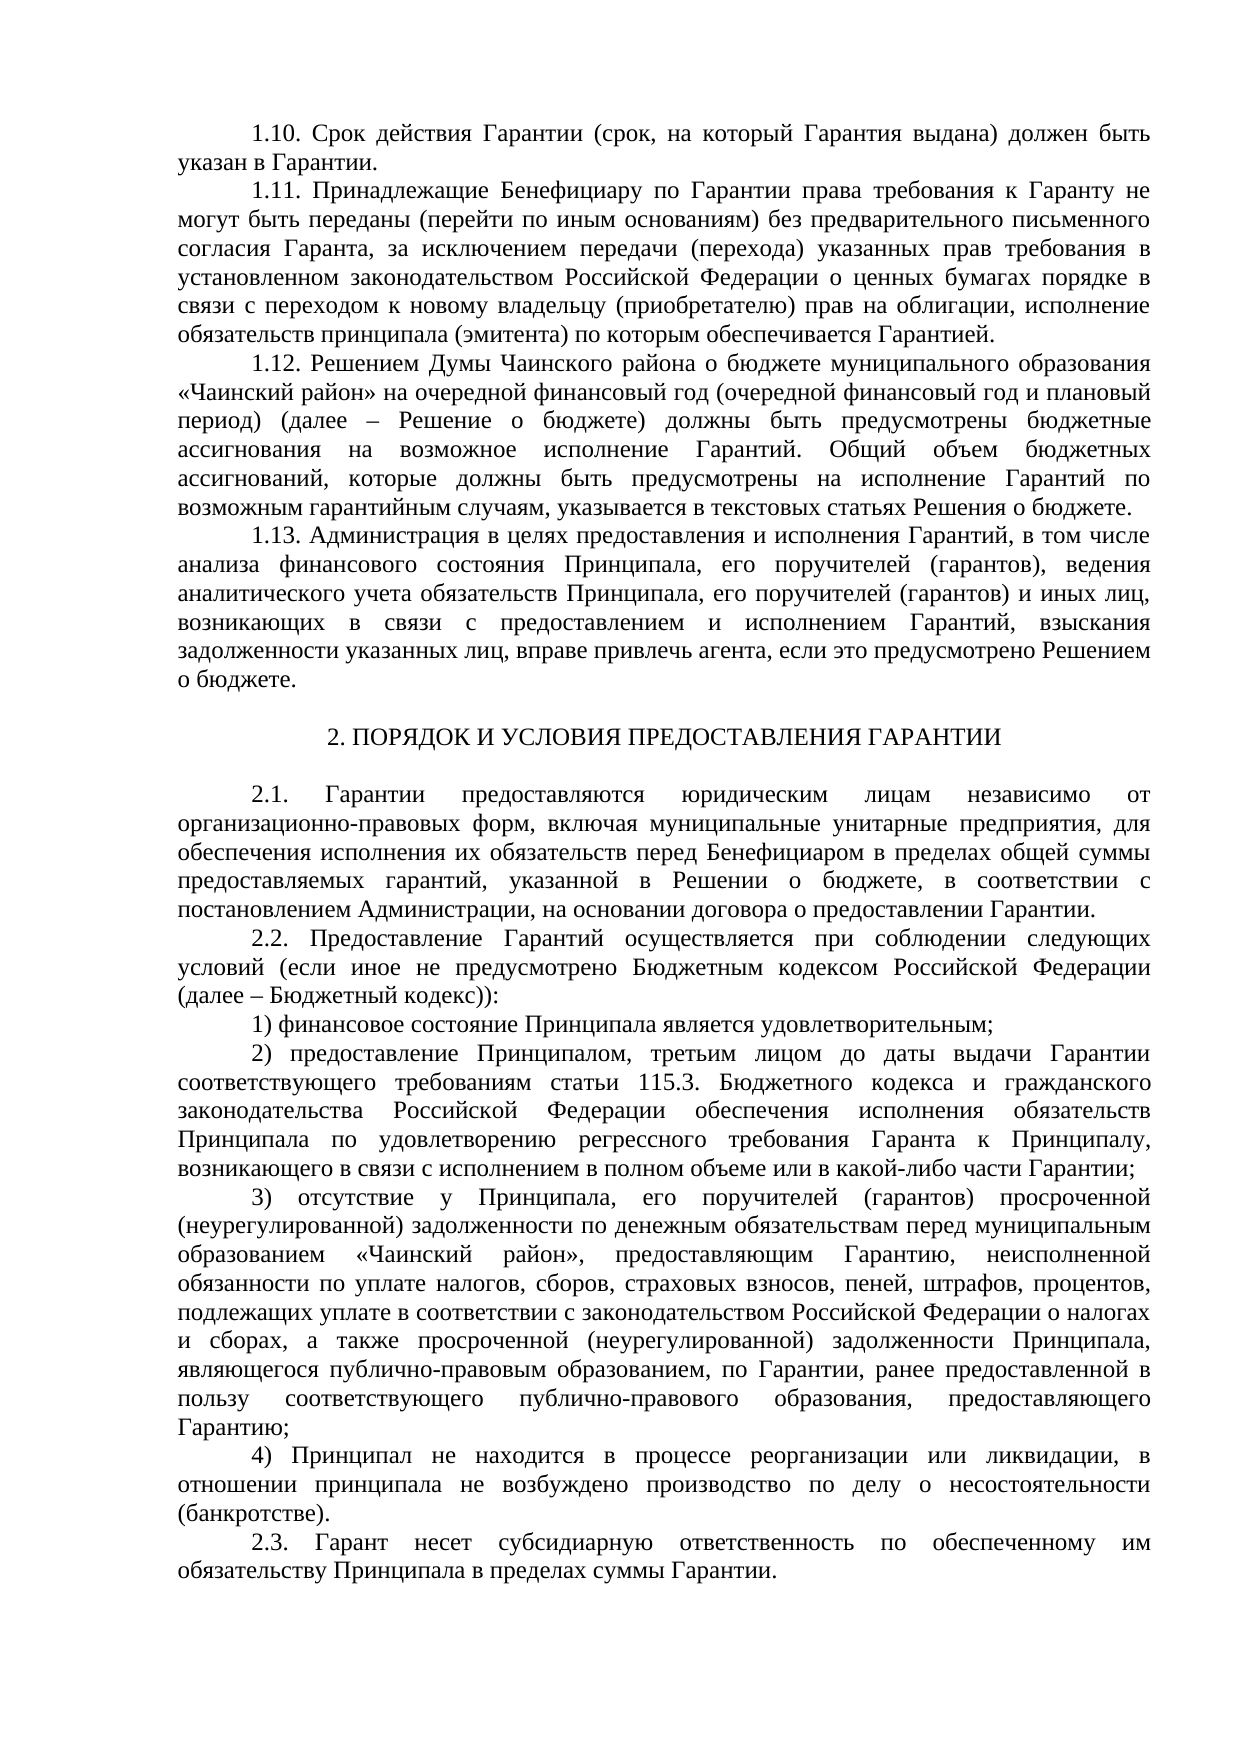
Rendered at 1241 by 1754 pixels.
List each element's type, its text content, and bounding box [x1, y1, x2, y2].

text 1.13. Администрация в целях предоставления и исполнения Гарантий, в том числе анализа финансового состояния Принципала, его поручителей (гарантов), ведения аналитического учета обязательств Принципала, его поручителей (гарантов) и иных лиц, возникающих в связи с предоставлением и исполнением Гарантий, взыскания задолженности указанных лиц, вправе привлечь агента, если это предусмотрено Решением о бюджете. [177, 521, 1152, 693]
text 1.12. Решением Думы Чаинского района о бюджете муниципального образования «Чаинский район» на очередной финансовый год (очередной финансовый год и плановый период) (далее – Решение о бюджете) должны быть предусмотрены бюджетные ассигнования на возможное исполнение Гарантий. Общий объем бюджетных ассигнований, которые должны быть предусмотрены на исполнение Гарантий по возможным гарантийным случаям, указывается в текстовых статьях Решения о бюджете. [177, 348, 1152, 521]
text 2.3. Гарант несет субсидиарную ответственность по обеспеченному им обязательству Принципала в пределах суммы Гарантии. [177, 1527, 1152, 1584]
text 1) финансовое состояние Принципала является удовлетворительным; [177, 1009, 1152, 1038]
text 2.2. Предоставление Гарантий осуществляется при соблюдении следующих условий (если иное не предусмотрено Бюджетным кодексом Российской Федерации (далее – Бюджетный кодекс)): [177, 923, 1152, 1009]
text 2.1. Гарантии предоставляются юридическим лицам независимо от организационно-правовых форм, включая муниципальные унитарные предприятия, для обеспечения исполнения их обязательств перед Бенефициаром в пределах общей суммы предоставляемых гарантий, указанной в Решении о бюджете, в соответствии с постановлением Администрации, на основании договора о предоставлении Гарантии. [177, 779, 1152, 923]
text 2) предоставление Принципалом, третьим лицом до даты выдачи Гарантии соответствующего требованиям статьи 115.3. Бюджетного кодекса и гражданского законодательства Российской Федерации обеспечения исполнения обязательств Принципала по удовлетворению регрессного требования Гаранта к Принципалу, возникающего в связи с исполнением в полном объеме или в какой-либо части Гарантии; [177, 1038, 1152, 1182]
text 1.11. Принадлежащие Бенефициару по Гарантии права требования к Гаранту не могут быть переданы (перейти по иным основаниям) без предварительного письменного согласия Гаранта, за исключением передачи (перехода) указанных прав требования в установленном законодательством Российской Федерации о ценных бумагах порядке в связи с переходом к новому владельцу (приобретателю) прав на облигации, исполнение обязательств принципала (эмитента) по которым обеспечивается Гарантией. [177, 176, 1152, 348]
text 1.10. Срок действия Гарантии (срок, на который Гарантия выдана) должен быть указан в Гарантии. [177, 118, 1152, 176]
text 2. ПОРЯДОК И УСЛОВИЯ ПРЕДОСТАВЛЕНИЯ ГАРАНТИИ [177, 722, 1152, 751]
text 4) Принципал не находится в процессе реорганизации или ликвидации, в отношении принципала не возбуждено производство по делу о несостоятельности (банкротстве). [177, 1441, 1152, 1527]
text 3) отсутствие у Принципала, его поручителей (гарантов) просроченной (неурегулированной) задолженности по денежным обязательствам перед муниципальным образованием «Чаинский район», предоставляющим Гарантию, неисполненной обязанности по уплате налогов, сборов, страховых взносов, пеней, штрафов, процентов, подлежащих уплате в соответствии с законодательством Российской Федерации о налогах и сборах, а также просроченной (неурегулированной) задолженности Принципала, являющегося публично-правовым образованием, по Гарантии, ранее предоставленной в пользу соответствующего публично-правового образования, предоставляющего Гарантию; [177, 1182, 1152, 1441]
